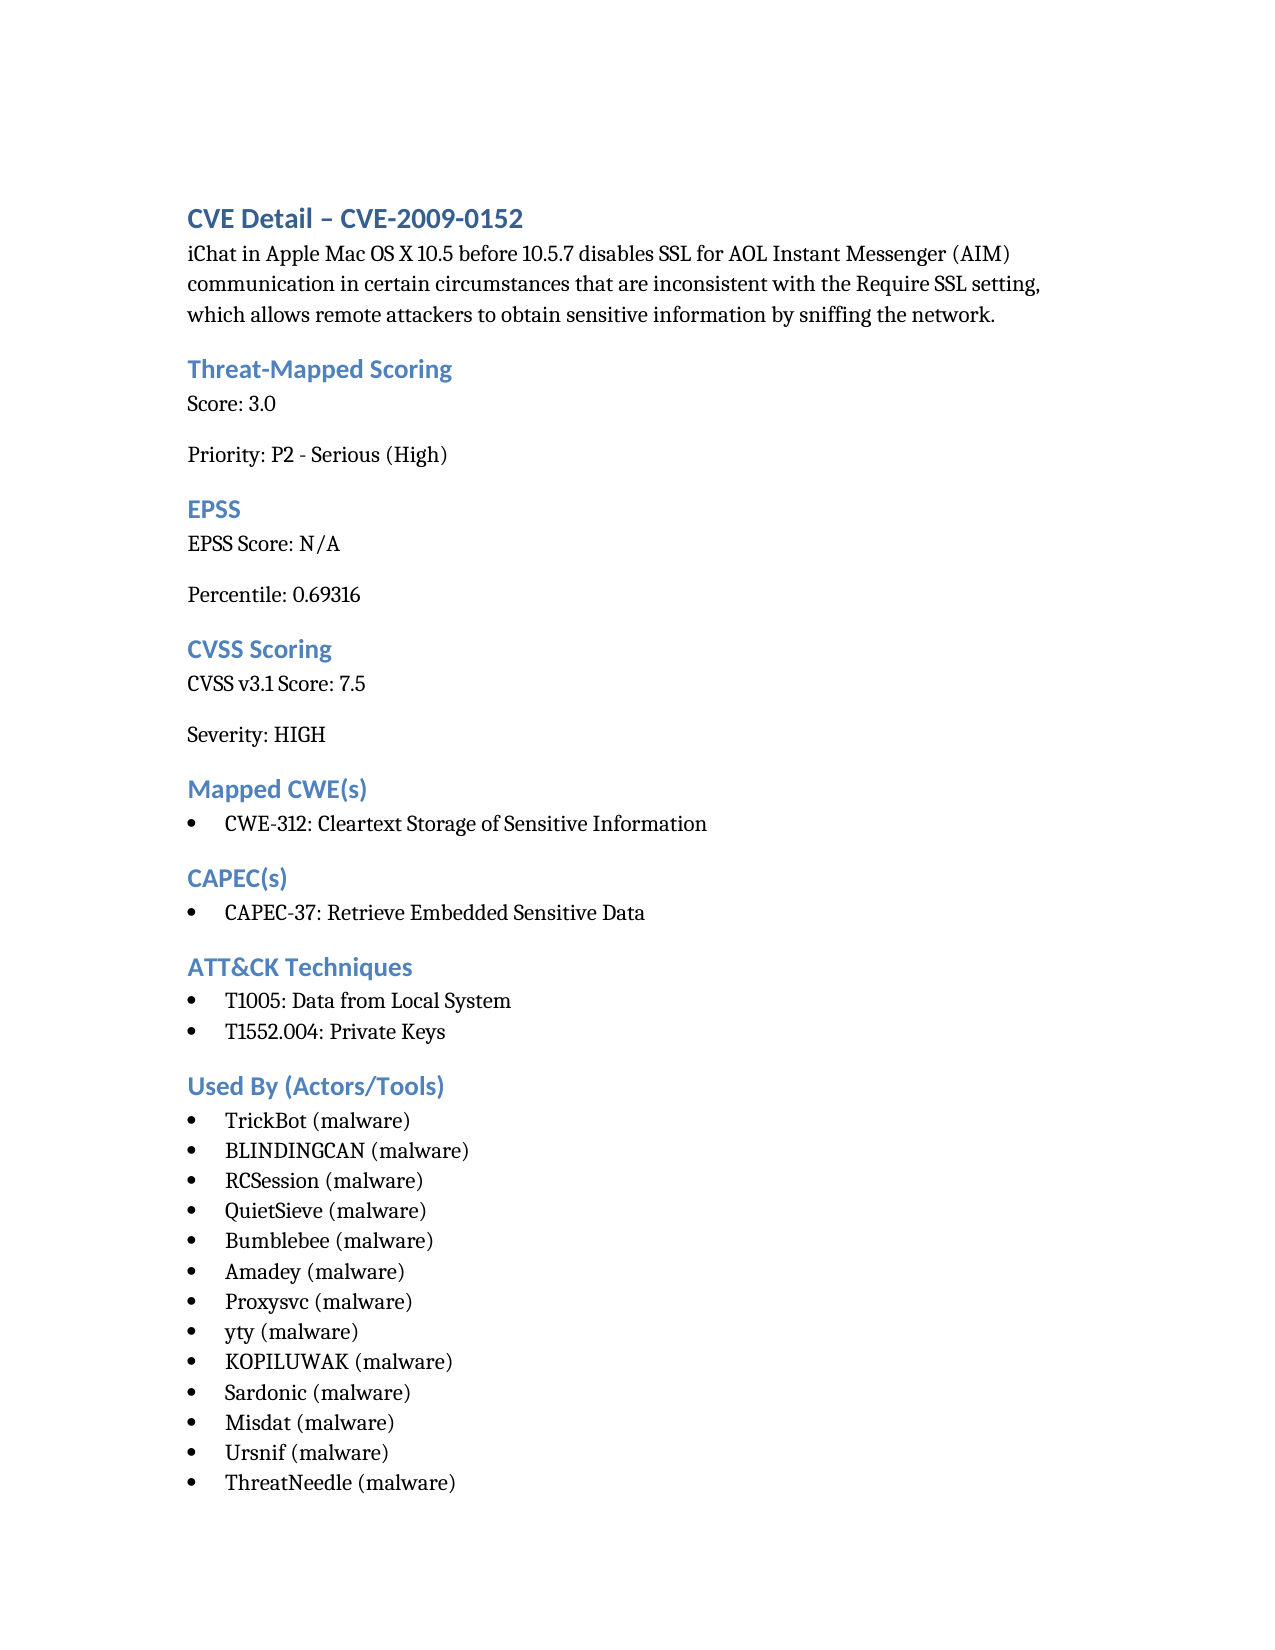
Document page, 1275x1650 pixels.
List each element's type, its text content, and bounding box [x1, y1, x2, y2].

subtitle Threat-Mapped Scoring [187, 352, 1087, 385]
text Priority: P2 - Serious (High) [187, 441, 1087, 468]
list RCSession (malware) [187, 1168, 1087, 1194]
list Proxysvc (malware) [187, 1289, 1087, 1315]
list Bumblebee (malware) [187, 1228, 1087, 1254]
list BLINDINGCAN (malware) [187, 1138, 1087, 1164]
text CVSS v3.1 Score: 7.5 [187, 670, 1087, 697]
subtitle EPSS [187, 492, 1087, 525]
list QuietSieve (malware) [187, 1198, 1087, 1224]
list CWE-312: Cleartext Storage of Sensitive Information [187, 810, 1087, 837]
list T1552.004: Private Keys [187, 1018, 1087, 1045]
list Sardonic (malware) [187, 1379, 1087, 1406]
text Percentile: 0.69316 [187, 581, 1087, 608]
text Severity: HIGH [187, 721, 1087, 748]
list yty (malware) [187, 1319, 1087, 1345]
list Misdat (malware) [187, 1409, 1087, 1436]
list KOPILUWAK (malware) [187, 1349, 1087, 1375]
subtitle CAPEC(s) [187, 861, 1087, 894]
text EPSS Score: N/A [187, 530, 1087, 557]
text iChat in Apple Mac OS X 10.5 before 10.5.7 disables SSL for AOL Instant Messenger (AIM) communication in certain circumstances that are inconsistent with the Require SSL setting, which allows remote attackers to obtain sensitive information by sniffing the network. [187, 241, 1087, 328]
list CAPEC-37: Retrieve Embedded Sensitive Data [187, 899, 1087, 926]
list TrickBot (malware) [187, 1107, 1087, 1134]
list T1005: Data from Local System [187, 988, 1087, 1014]
subtitle CVE Detail – CVE-2009-0152 [187, 200, 1087, 236]
list Amadey (malware) [187, 1258, 1087, 1285]
subtitle Mapped CWE(s) [187, 772, 1087, 805]
list Ursnif (malware) [187, 1440, 1087, 1466]
list ThreatNeedle (malware) [187, 1470, 1087, 1496]
subtitle ATT&CK Techniques [187, 950, 1087, 983]
subtitle CVSS Scoring [187, 632, 1087, 665]
text Score: 3.0 [187, 390, 1087, 417]
subtitle Used By (Actors/Tools) [187, 1069, 1087, 1102]
